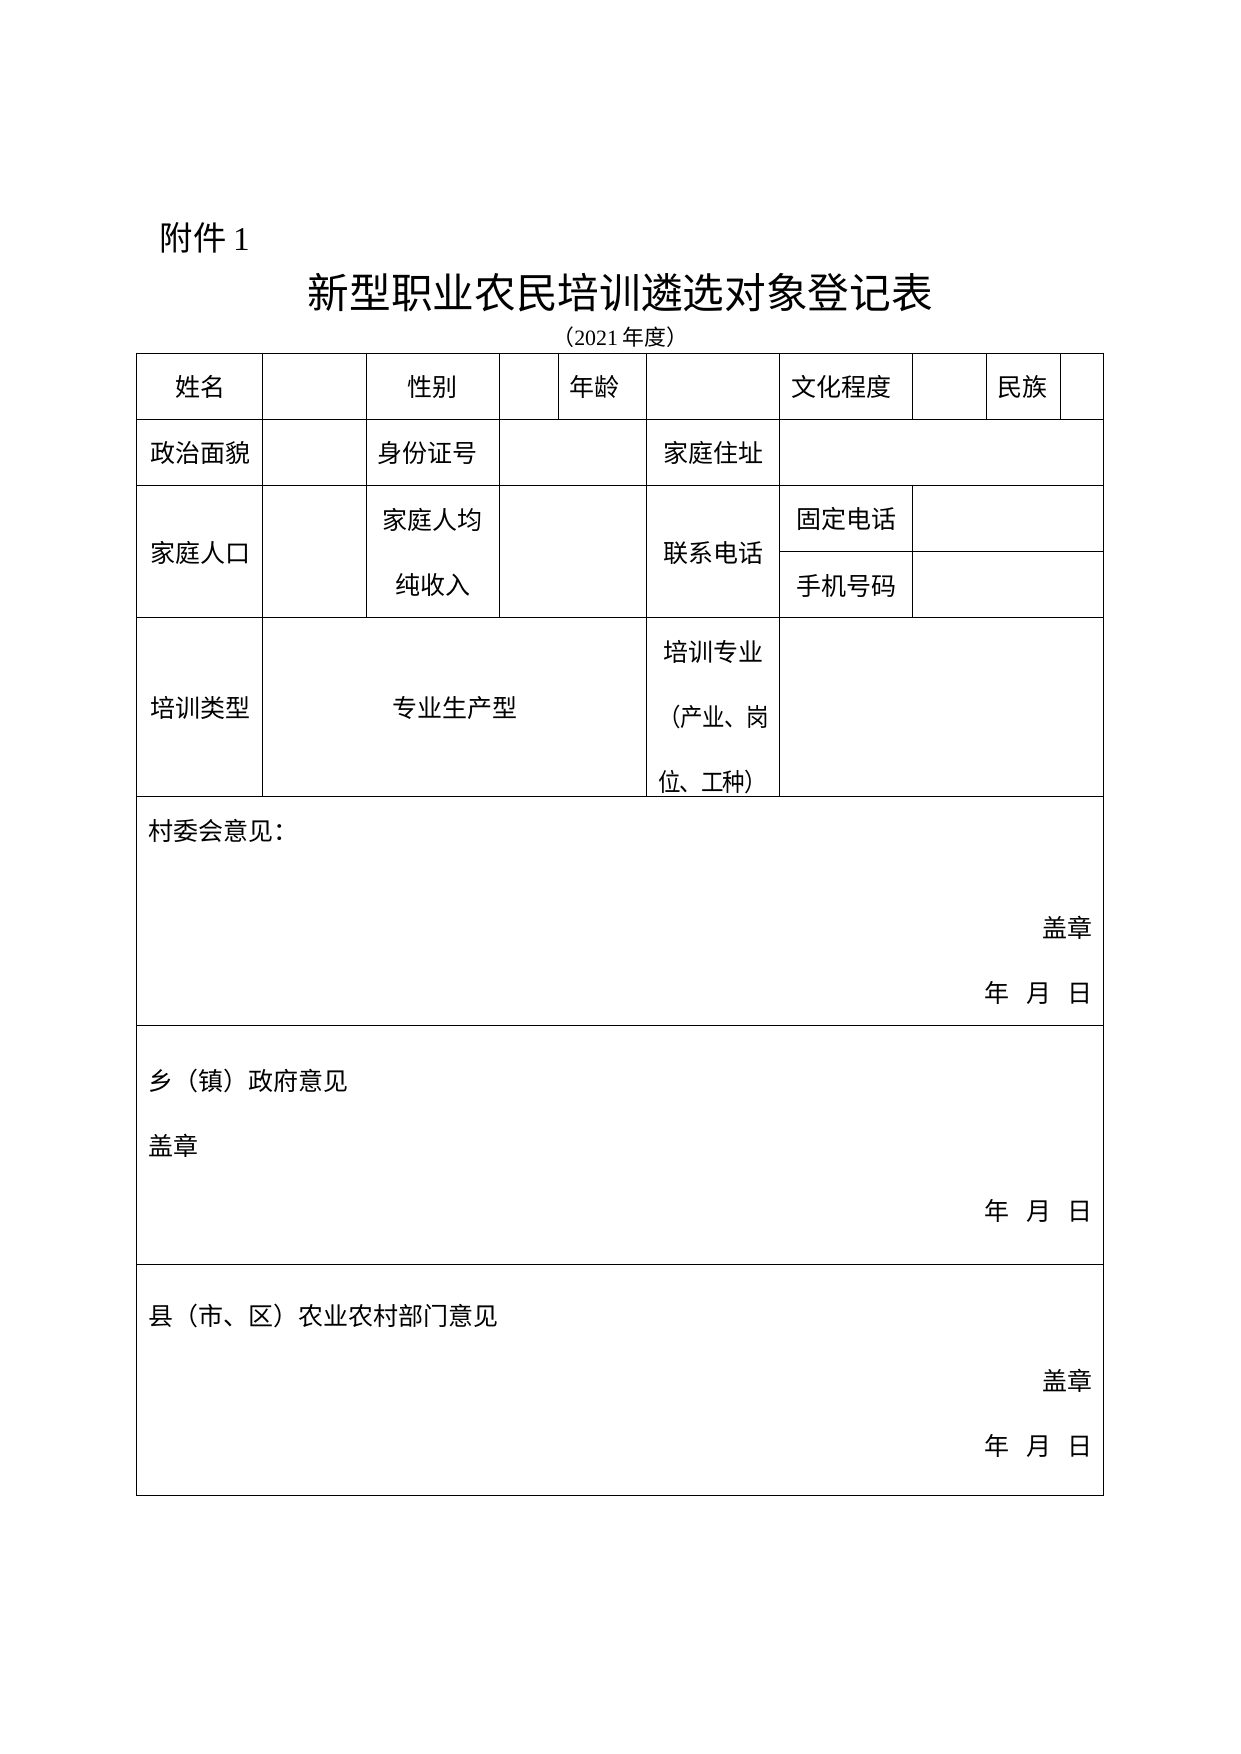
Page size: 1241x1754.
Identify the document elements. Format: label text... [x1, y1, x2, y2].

table_header 年龄 [559, 354, 646, 418]
table_header 民族 [987, 354, 1060, 418]
table_cell 固定电话 [780, 486, 912, 551]
table_header 姓名 [137, 354, 262, 418]
text 附件1 [159, 203, 1081, 262]
table_cell [500, 420, 646, 484]
table_cell 政治面貌 [137, 420, 262, 484]
table_cell 联系电话 [647, 486, 779, 617]
table_cell 身份证号 [367, 420, 499, 484]
table_cell [263, 420, 366, 484]
text 新型职业农民培训遴选对象登记表 [159, 262, 1081, 320]
table_cell [500, 486, 646, 617]
table_cell 村委会意见： 盖章 年 月 日 [137, 797, 1103, 1024]
table_header [913, 354, 986, 418]
table_cell [913, 552, 1103, 617]
table_cell 乡（镇）政府意见 盖章 年 月 日 [137, 1026, 1103, 1264]
table_cell 家庭住址 [647, 420, 779, 484]
table_header 性别 [367, 354, 499, 418]
table_header [647, 354, 779, 418]
table_cell [263, 486, 366, 617]
table_cell 手机号码 [780, 552, 912, 617]
table_header [263, 354, 366, 418]
table_header [500, 354, 558, 418]
text （2021年度） [159, 320, 1081, 352]
table_cell 家庭人口 [137, 486, 262, 617]
table_cell 家庭人均纯收入 [367, 486, 499, 617]
table_cell 培训专业 （产业、岗位、工种） [647, 618, 779, 796]
table_cell [780, 618, 1103, 796]
table_cell 县（市、区）农业农村部门意见 盖章 年 月 日 [137, 1265, 1103, 1495]
table_header 文化程度 [780, 354, 912, 418]
table_header [1061, 354, 1103, 418]
table_cell 培训类型 [137, 618, 262, 796]
table_cell [913, 486, 1103, 551]
table_cell [780, 420, 1103, 484]
table_cell 专业生产型 [263, 618, 646, 796]
